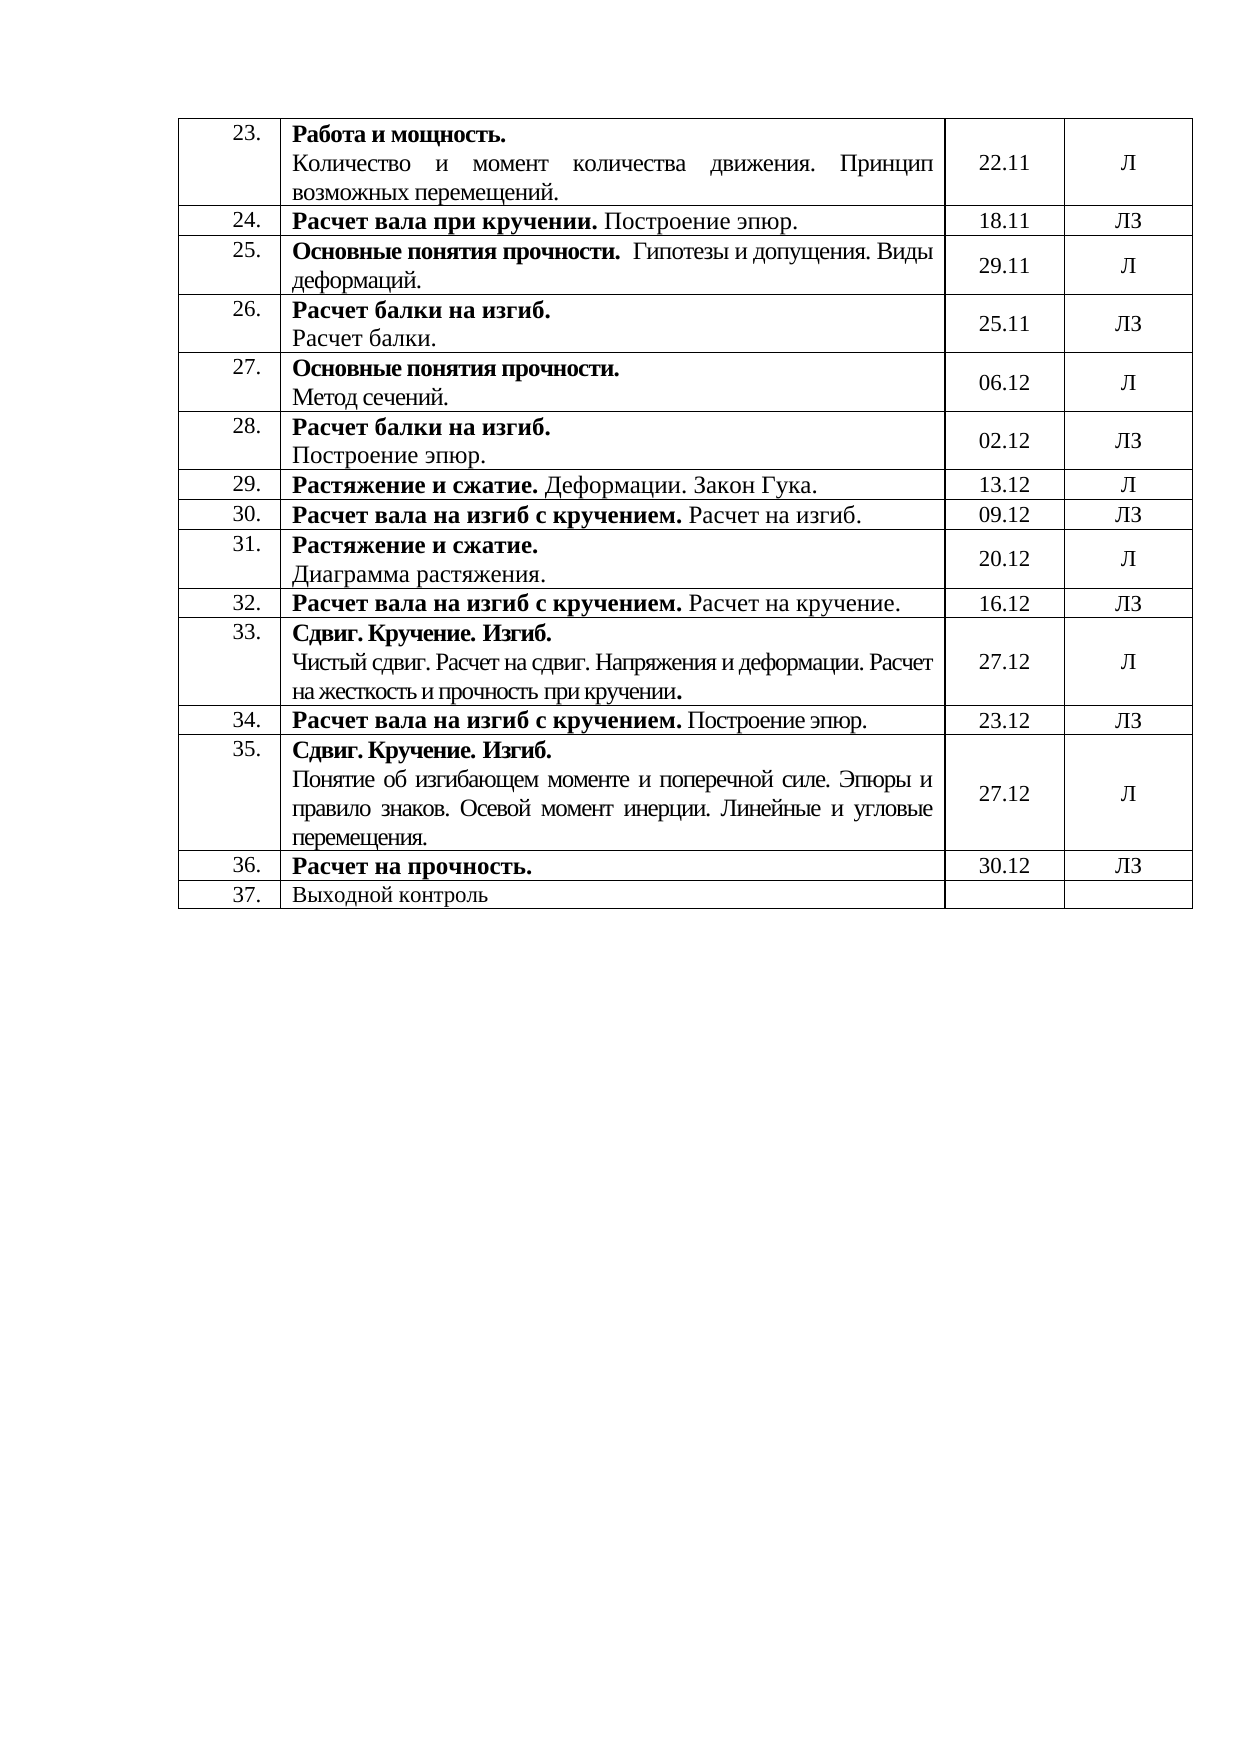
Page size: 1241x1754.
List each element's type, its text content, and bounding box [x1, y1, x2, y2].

table_cell Сдвиг. Кручение. Изгиб. Понятие об изгибающем моменте и поперечной силе. Эпюры и правило знаков. Осевой момент инерции. Линейные и угловые перемещения. [281, 735, 944, 850]
table_cell Л [1065, 236, 1192, 294]
table_cell Л [1065, 618, 1192, 704]
table_cell 29.11 [946, 236, 1064, 294]
table_cell [179, 412, 280, 469]
table_cell Сдвиг. Кручение. Изгиб. Чистый сдвиг. Расчет на сдвиг. Напряжения и деформации. Расчет на жесткость и прочность при кручении. [281, 618, 944, 704]
table_cell [179, 236, 280, 294]
table_cell ЛЗ [1065, 295, 1192, 352]
table_cell Расчет вала на изгиб с кручением. Расчет на изгиб. [281, 500, 944, 529]
table_cell [179, 589, 280, 617]
table_cell Расчет вала на изгиб с кручением. Расчет на кручение. [281, 589, 944, 617]
table_cell ЛЗ [1065, 589, 1192, 617]
table_cell Основные понятия прочности. Метод сечений. [281, 353, 944, 411]
table_cell 27.12 [946, 735, 1064, 850]
table_cell [179, 206, 280, 235]
table_cell Расчет вала при кручении. Построение эпюр. [281, 206, 944, 235]
table_cell Расчет на прочность. [281, 851, 944, 880]
table_cell [1065, 881, 1192, 908]
table_cell [179, 470, 280, 499]
table_cell Растяжение и сжатие. Деформации. Закон Гука. [281, 470, 944, 499]
table_cell Расчет вала на изгиб с кручением. Построение эпюр. [281, 706, 944, 734]
table_cell 09.12 [946, 500, 1064, 529]
table_cell Л [1065, 530, 1192, 587]
table_cell ЛЗ [1065, 706, 1192, 734]
table_cell 16.12 [946, 589, 1064, 617]
table_cell [179, 119, 280, 205]
table_cell 06.12 [946, 353, 1064, 411]
table_cell 02.12 [946, 412, 1064, 469]
table_cell [179, 295, 280, 352]
table_cell [946, 881, 1064, 908]
table_cell 13.12 [946, 470, 1064, 499]
table_cell [179, 618, 280, 704]
table_cell [179, 500, 280, 529]
table_cell ЛЗ [1065, 206, 1192, 235]
table_cell Л [1065, 735, 1192, 850]
table_cell Л [1065, 353, 1192, 411]
table_cell Расчет балки на изгиб. Расчет балки. [281, 295, 944, 352]
table_cell [179, 353, 280, 411]
table_cell 23.12 [946, 706, 1064, 734]
table_cell 25.11 [946, 295, 1064, 352]
table_cell [179, 881, 280, 908]
table_cell Выходной контроль [281, 881, 944, 908]
table_cell Л [1065, 470, 1192, 499]
table_cell Л [1065, 119, 1192, 205]
table_cell 22.11 [946, 119, 1064, 205]
table_cell Расчет балки на изгиб. Построение эпюр. [281, 412, 944, 469]
table_cell [179, 851, 280, 880]
table_cell ЛЗ [1065, 851, 1192, 880]
table_cell 27.12 [946, 618, 1064, 704]
table_cell [179, 706, 280, 734]
table_cell 18.11 [946, 206, 1064, 235]
table_cell [179, 735, 280, 850]
table_cell [179, 530, 280, 587]
table_cell ЛЗ [1065, 412, 1192, 469]
table_cell Работа и мощность. Количество и момент количества движения. Принцип возможных перемещений. [281, 119, 944, 205]
table_cell 20.12 [946, 530, 1064, 587]
table_cell Растяжение и сжатие. Диаграмма растяжения. [281, 530, 944, 587]
table_cell Основные понятия прочности. Гипотезы и допущения. Виды деформаций. [281, 236, 944, 294]
table_cell ЛЗ [1065, 500, 1192, 529]
table_cell 30.12 [946, 851, 1064, 880]
